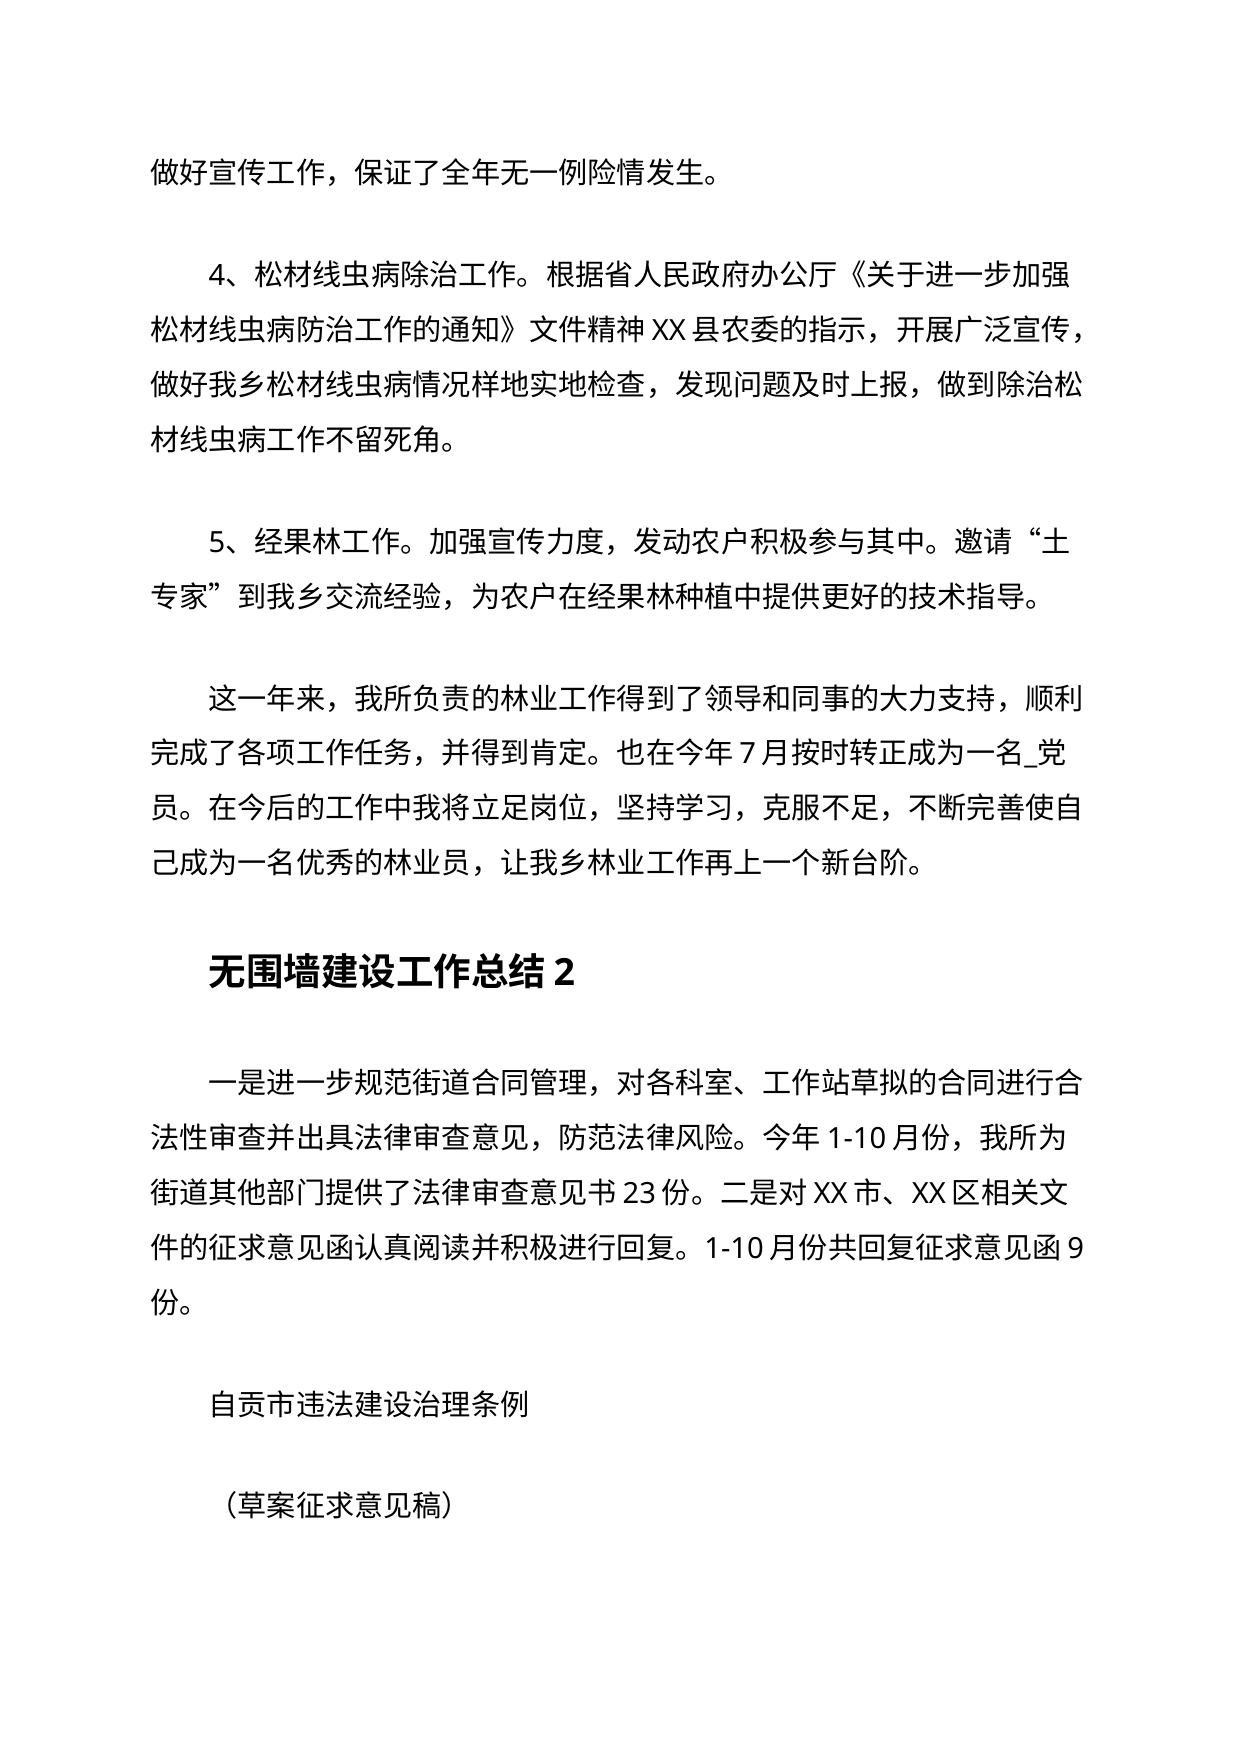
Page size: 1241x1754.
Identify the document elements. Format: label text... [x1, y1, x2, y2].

text 一是进一步规范街道合同管理，对各科室、工作站草拟的合同进行合法性审查并出具法律审查意见，防范法律风险。今年1-10月份，我所为街道其他部门提供了法律审查意见书23份。二是对XX市、XX区相关文件的征求意见函认真阅读并积极进行回复。1-10月份共回复征求意见函9份。 [150, 1059, 1090, 1322]
text 这一年来，我所负责的林业工作得到了领导和同事的大力支持，顺利完成了各项工作任务，并得到肯定。也在今年7月按时转正成为一名_党员。在今后的工作中我将立足岗位，坚持学习，克服不足，不断完善使自己成为一名优秀的林业员，让我乡林业工作再上一个新台阶。 [150, 675, 1090, 882]
text 4、松材线虫病除治工作。根据省人民政府办公厅《关于进一步加强松材线虫病防治工作的通知》文件精神XX县农委的指示，开展广泛宣传，做好我乡松材线虫病情况样地实地检查，发现问题及时上报，做到除治松材线虫病工作不留死角。 [150, 252, 1090, 459]
text 5、经果林工作。加强宣传力度，发动农户积极参与其中。邀请“土专家”到我乡交流经验，为农户在经果林种植中提供更好的技术指导。 [150, 518, 1090, 616]
text 无围墙建设工作总结2 [150, 942, 1090, 996]
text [150, 150, 1090, 192]
text （草案征求意见稿） [150, 1483, 1090, 1525]
text 自贡市违法建设治理条例 [150, 1381, 1090, 1423]
